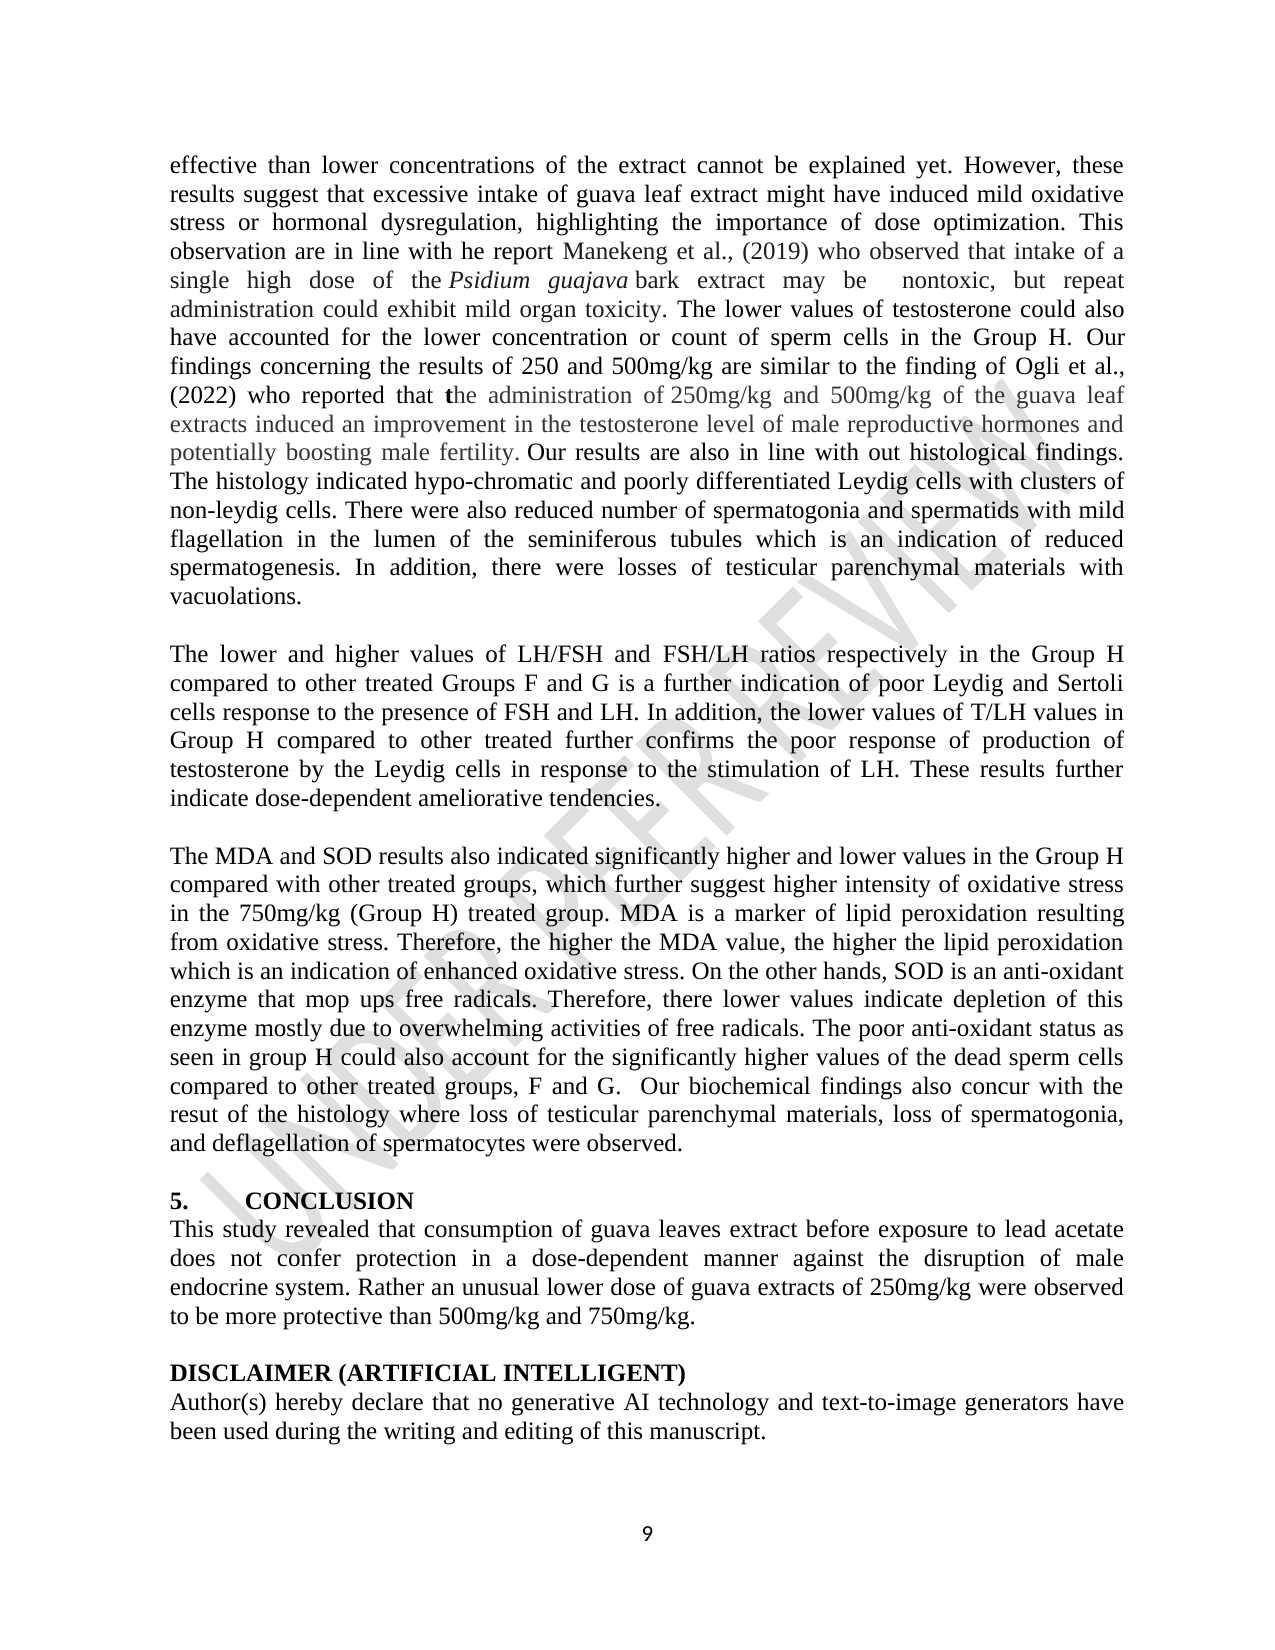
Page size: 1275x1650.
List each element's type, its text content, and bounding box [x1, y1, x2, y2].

text This study revealed that consumption of guava leaves extract before exposure to lead acetate does not confer protection in a dose-dependent manner against the disruption of male endocrine system. Rather an unusual lower dose of guava extracts of 250mg/kg were observed to be more protective than 500mg/kg and 750mg/kg. [169, 1214, 1125, 1329]
text The lower and higher values of LH/FSH and FSH/LH ratios respectively in the Group H compared to other treated Groups F and G is a further indication of poor Leydig and Sertoli cells response to the presence of FSH and LH. In addition, the lower values of T/LH values in Group H compared to other treated further confirms the poor response of production of testosterone by the Leydig cells in response to the stimulation of LH. These results further indicate dose-dependent ameliorative tendencies. [169, 639, 1125, 812]
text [169, 150, 1125, 610]
text The MDA and SOD results also indicated significantly higher and lower values in the Group H compared with other treated groups, which further suggest higher intensity of oxidative stress in the 750mg/kg (Group H) treated group. MDA is a marker of lipid peroxidation resulting from oxidative stress. Therefore, the higher the MDA value, the higher the lipid peroxidation which is an indication of enhanced oxidative stress. On the other hands, SOD is an anti-oxidant enzyme that mop ups free radicals. Therefore, there lower values indicate depletion of this enzyme mostly due to overwhelming activities of free radicals. The poor anti-oxidant status as seen in group H could also account for the significantly higher values of the dead sperm cells compared to other treated groups, F and G. Our biochemical findings also concur with the resut of the histology where loss of testicular parenchymal materials, loss of spermatogonia, and deflagellation of spermatocytes were observed. [169, 841, 1125, 1157]
text Author(s) hereby declare that no generative AI technology and text-to-image generators have been used during the writing and editing of this manuscript. [169, 1387, 1125, 1444]
text DISCLAIMER (ARTIFICIAL INTELLIGENT) [169, 1358, 1125, 1387]
text 5. CONCLUSION [169, 1186, 1125, 1214]
